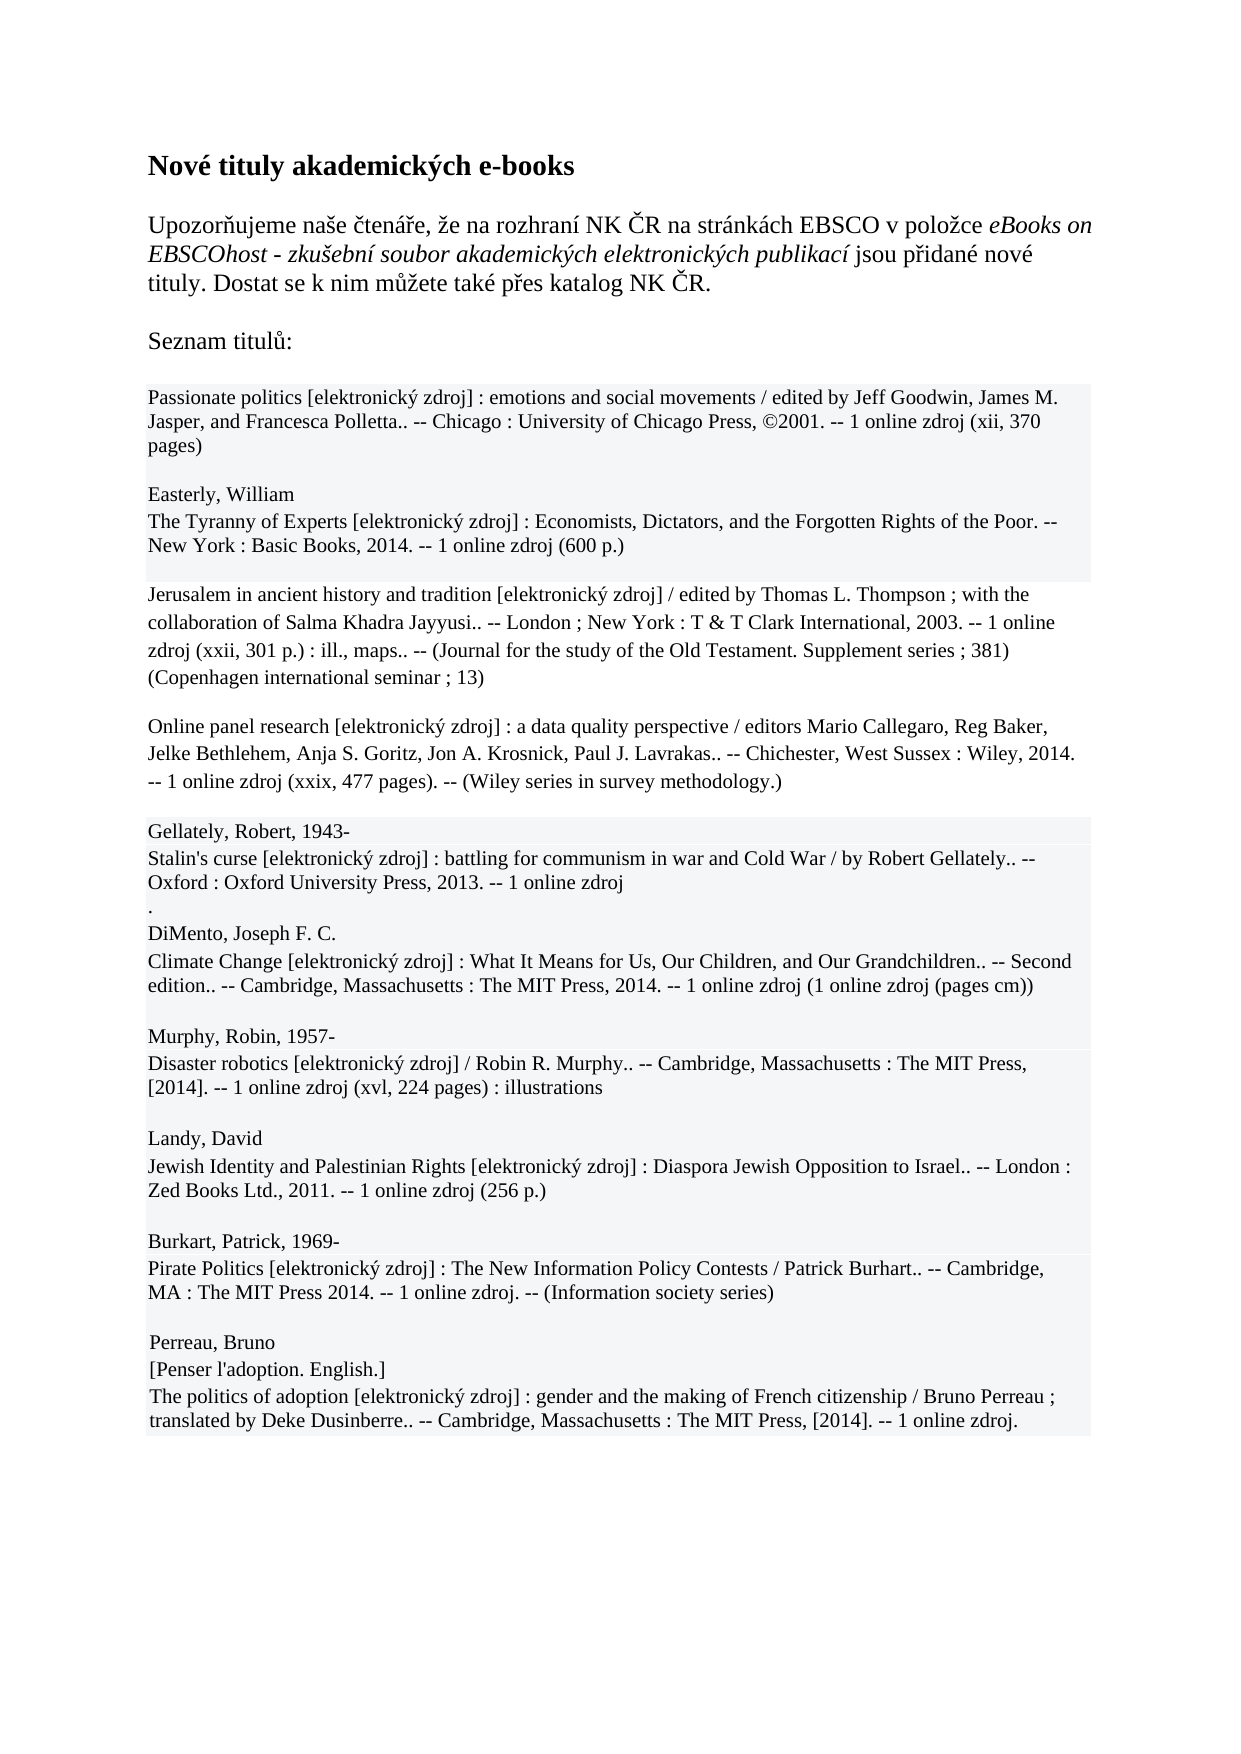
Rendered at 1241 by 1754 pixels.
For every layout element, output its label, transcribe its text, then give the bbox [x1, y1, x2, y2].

text Jerusalem in ancient history and tradition [elektronický zdroj] / edited by Thomas L. Thompson ; with the collaboration of Salma Khadra Jayyusi.. -- London ; New York : T & T Clark International, 2003. -- 1 online zdroj (xxii, 301 p.) : ill., maps.. -- (Journal for the study of the Old Testament. Supplement series ; 381) (Copenhagen international seminar ; 13) [148, 582, 1093, 689]
text Nové tituly akademických e-books [148, 148, 1093, 181]
table_cell Burkart, Patrick, 1969- [146, 1227, 1091, 1254]
text Seznam titulů: [148, 326, 1093, 354]
table_cell Pirate Politics [elektronický zdroj] : The New Information Policy Contests / Patrick Burhart.. -- Cambridge, MA : The MIT Press 2014. -- 1 online zdroj. -- (Information society series) [146, 1255, 1091, 1436]
table_cell Climate Change [elektronický zdroj] : What It Means for Us, Our Children, and Our Grandchildren.. -- Second edition.. -- Cambridge, Massachusetts : The MIT Press, 2014. -- 1 online zdroj (1 online zdroj (pages cm)) [146, 947, 1091, 1022]
table_header Passionate politics [elektronický zdroj] : emotions and social movements / edited by Jeff Goodwin, James M. Jasper, and Francesca Polletta.. -- Chicago : University of Chicago Press, ©2001. -- 1 online zdroj (xii, 370 pages) Easterly, William [146, 384, 1091, 507]
table_cell Stalin's curse [elektronický zdroj] : battling for communism in war and Cold War / by Robert Gellately.. -- Oxford : Oxford University Press, 2013. -- 1 online zdroj . [146, 845, 1091, 920]
table_header Gellately, Robert, 1943- [146, 817, 1091, 844]
text Online panel research [elektronický zdroj] : a data quality perspective / editors Mario Callegaro, Reg Baker, Jelke Bethlehem, Anja S. Goritz, Jon A. Krosnick, Paul J. Lavrakas.. -- Chichester, West Sussex : Wiley, 2014. -- 1 online zdroj (xxix, 477 pages). -- (Wiley series in survey methodology.) [148, 714, 1093, 793]
text Upozorňujeme naše čtenáře, že na rozhraní NK ČR na stránkách EBSCO v položce eBooks on EBSCOhost - zkušební soubor akademických elektronických publikací jsou přidané nové tituly. Dostat se k nim můžete také přes katalog NK ČR. [148, 210, 1093, 297]
table_cell Landy, David [146, 1125, 1091, 1152]
table_cell Jewish Identity and Palestinian Rights [elektronický zdroj] : Diaspora Jewish Opposition to Israel.. -- London : Zed Books Ltd., 2011. -- 1 online zdroj (256 p.) [146, 1152, 1091, 1227]
table_cell Murphy, Robin, 1957- [146, 1022, 1091, 1049]
table_cell Disaster robotics [elektronický zdroj] / Robin R. Murphy.. -- Cambridge, Massachusetts : The MIT Press, [2014]. -- 1 online zdroj (xvl, 224 pages) : illustrations [146, 1050, 1091, 1125]
table_cell The Tyranny of Experts [elektronický zdroj] : Economists, Dictators, and the Forgotten Rights of the Poor. -- New York : Basic Books, 2014. -- 1 online zdroj (600 p.) [146, 507, 1091, 582]
table_cell DiMento, Joseph F. C. [146, 920, 1091, 947]
